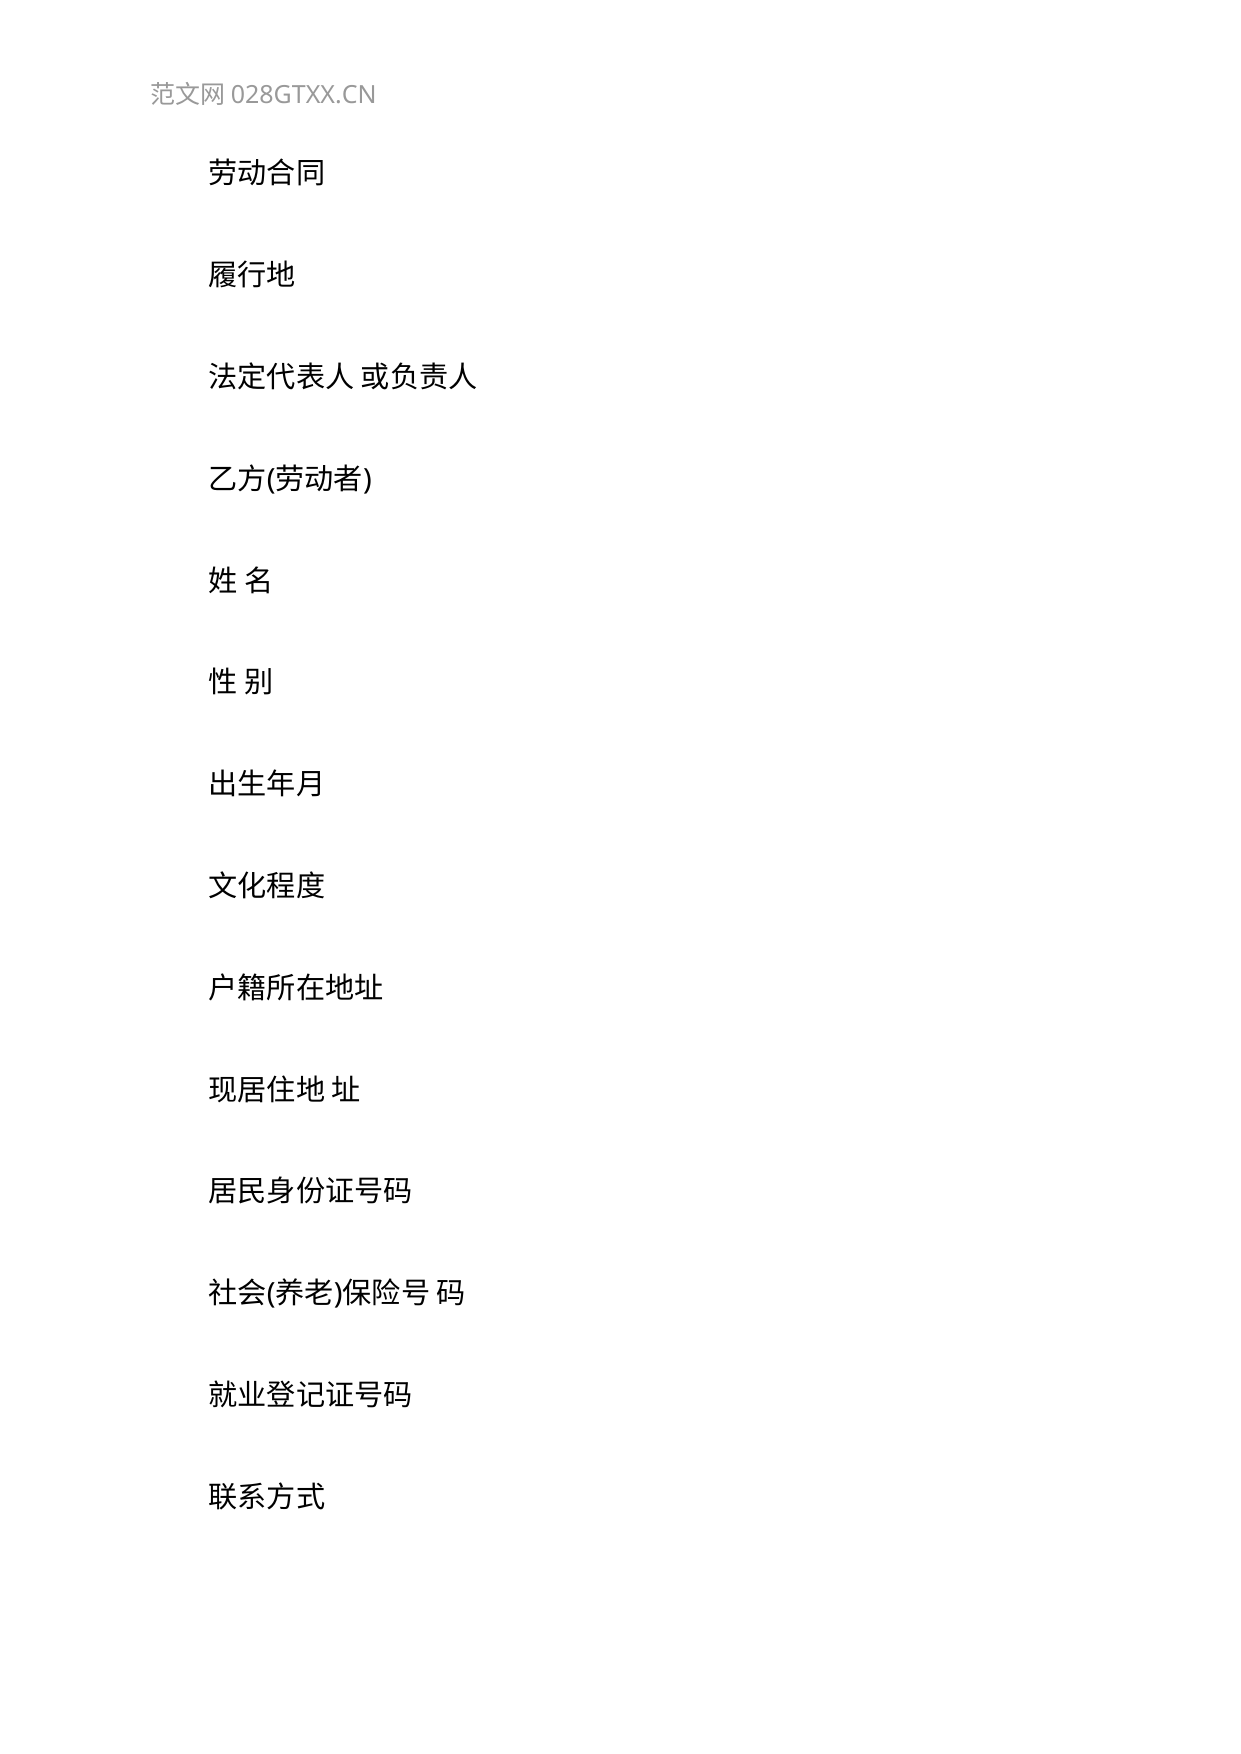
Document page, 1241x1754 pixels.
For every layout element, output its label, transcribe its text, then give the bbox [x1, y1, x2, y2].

text 履行地 [150, 252, 1090, 294]
text 就业登记证号码 [150, 1372, 1090, 1414]
text 联系方式 [150, 1473, 1090, 1516]
text 社会(养老)保险号 码 [150, 1270, 1090, 1312]
text 出生年月 [150, 761, 1090, 803]
text 乙方(劳动者) [150, 455, 1090, 498]
text 居民身份证号码 [150, 1168, 1090, 1210]
text 劳动合同 [150, 150, 1090, 192]
text 法定代表人 或负责人 [150, 353, 1090, 396]
text 姓 名 [150, 557, 1090, 599]
text 性 别 [150, 659, 1090, 701]
text 户籍所在地址 [150, 964, 1090, 1007]
text 文化程度 [150, 863, 1090, 905]
text 现居住地 址 [150, 1066, 1090, 1108]
